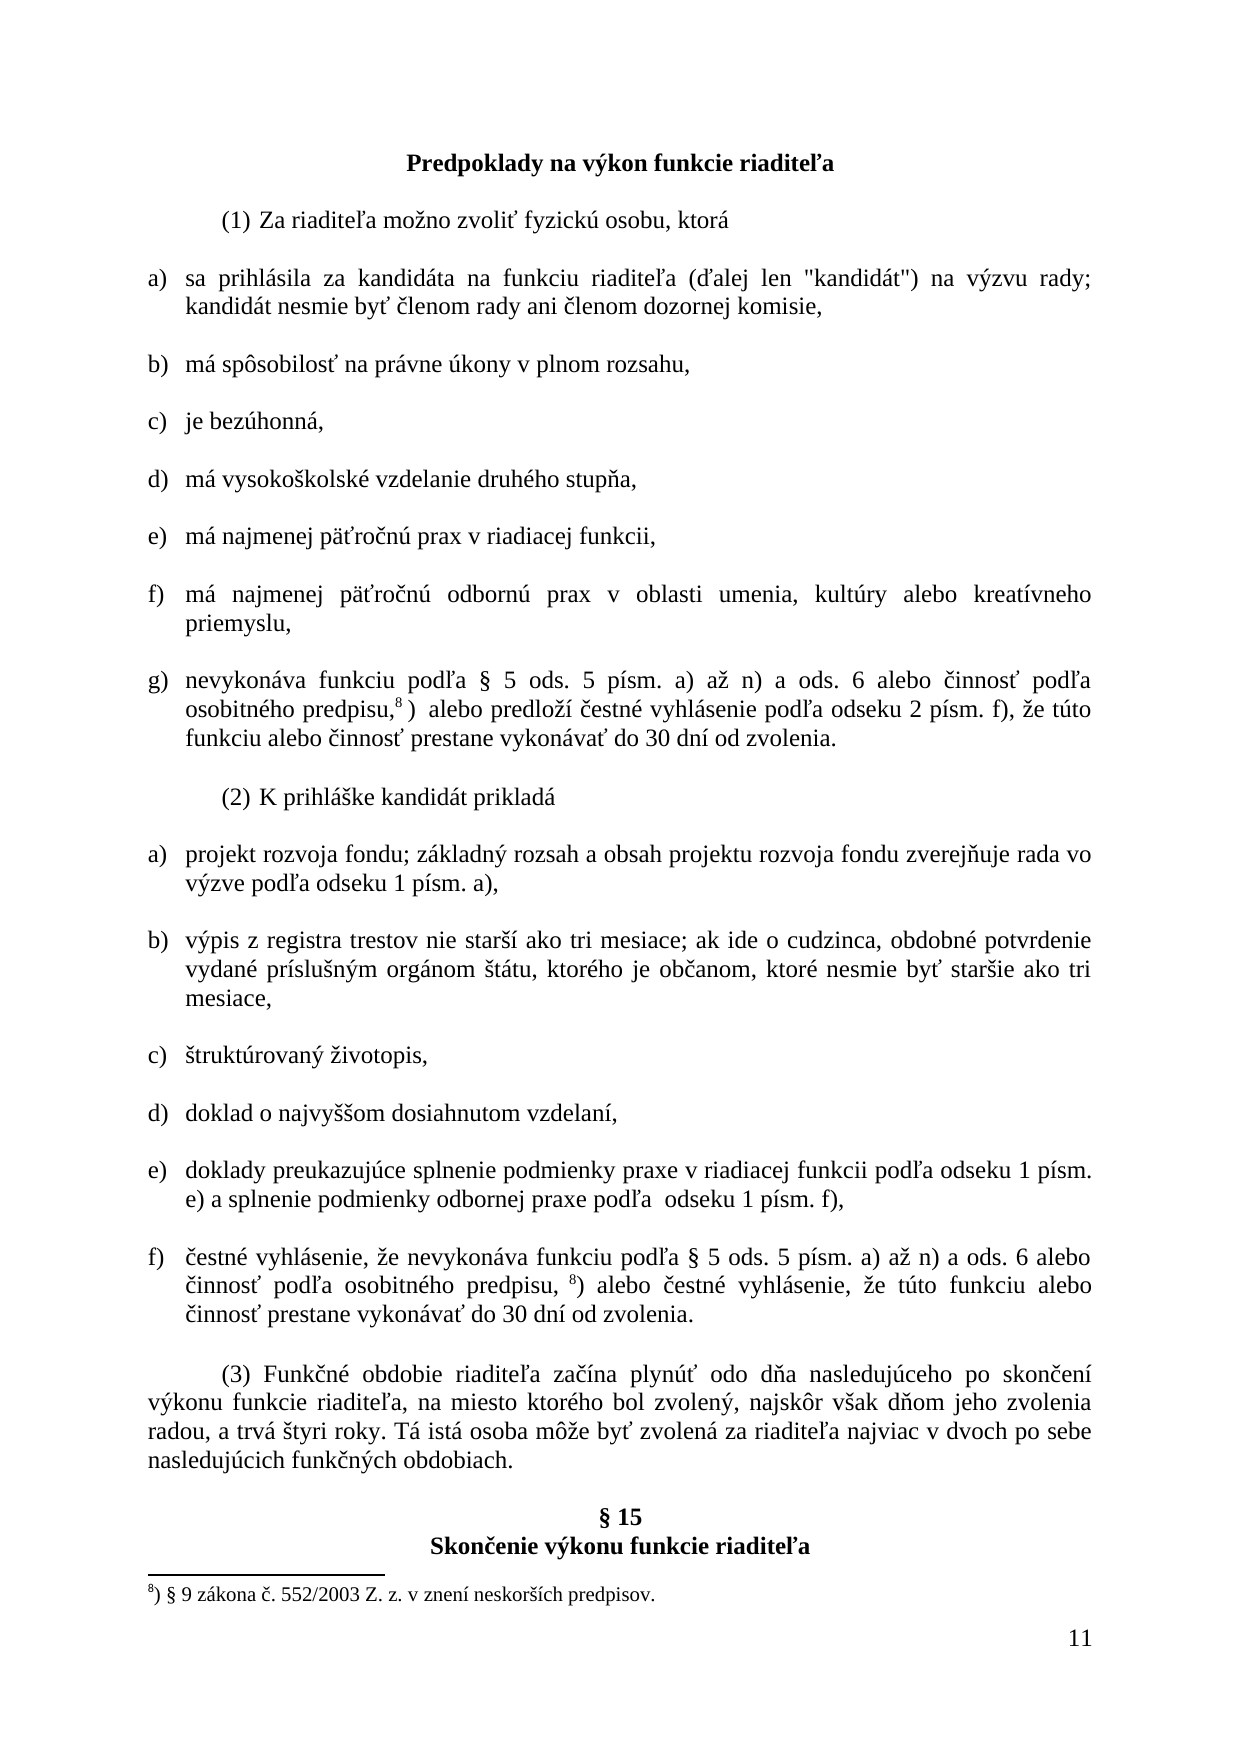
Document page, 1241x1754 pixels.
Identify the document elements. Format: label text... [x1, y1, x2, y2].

list má spôsobilosť na právne úkony v plnom rozsahu, [148, 349, 1093, 378]
list má najmenej päťročnú odbornú prax v oblasti umenia, kultúry alebo kreatívneho priemyslu, [148, 579, 1093, 636]
list projekt rozvoja fondu; základný rozsah a obsah projektu rozvoja fondu zverejňuje rada vo výzve podľa odseku 1 písm. a), [148, 839, 1093, 897]
list Za riaditeľa možno zvoliť fyzickú osobu, ktorá [221, 205, 1093, 234]
list nevykonáva funkciu podľa § 5 ods. 5 písm. a) až n) a ods. 6 alebo činnosť podľa osobitného predpisu, ) alebo predloží čestné vyhlásenie podľa odseku 2 písm. f), že túto funkciu alebo činnosť prestane vykonávať do 30 dní od zvolenia. [148, 665, 1093, 751]
list sa prihlásila za kandidáta na funkciu riaditeľa (ďalej len "kandidát") na výzvu rady; kandidát nesmie byť členom rady ani členom dozornej komisie, [148, 263, 1093, 320]
text Skončenie výkonu funkcie riaditeľa [148, 1531, 1093, 1560]
list čestné vyhlásenie, že nevykonáva funkciu podľa § 5 ods. 5 písm. a) až n) a ods. 6 alebo činnosť podľa osobitného predpisu, 8) alebo čestné vyhlásenie, že túto funkciu alebo činnosť prestane vykonávať do 30 dní od zvolenia. [148, 1242, 1093, 1328]
text Predpoklady na výkon funkcie riaditeľa [148, 148, 1093, 176]
text § 15 [148, 1502, 1093, 1531]
list je bezúhonná, [148, 406, 1093, 435]
list výpis z registra trestov nie starší ako tri mesiace; ak ide o cudzinca, obdobné potvrdenie vydané príslušným orgánom štátu, ktorého je občanom, ktoré nesmie byť staršie ako tri mesiace, [148, 926, 1093, 1012]
list doklad o najvyššom dosiahnutom vzdelaní, [148, 1098, 1093, 1127]
list má vysokoškolské vzdelanie druhého stupňa, [148, 464, 1093, 493]
list K prihláške kandidát prikladá [221, 782, 1093, 811]
list má najmenej päťročnú prax v riadiacej funkcii, [148, 521, 1093, 550]
list štruktúrovaný životopis, [148, 1041, 1093, 1069]
list doklady preukazujúce splnenie podmienky praxe v riadiacej funkcii podľa odseku 1 písm. e) a splnenie podmienky odbornej praxe podľa odseku 1 písm. f), [148, 1156, 1093, 1213]
text (3) Funkčné obdobie riaditeľa začína plynúť odo dňa nasledujúceho po skončení výkonu funkcie riaditeľa, na miesto ktorého bol zvolený, najskôr však dňom jeho zvolenia radou, a trvá štyri roky. Tá istá osoba môže byť zvolená za riaditeľa najviac v dvoch po sebe nasledujúcich funkčných obdobiach. [148, 1359, 1093, 1474]
